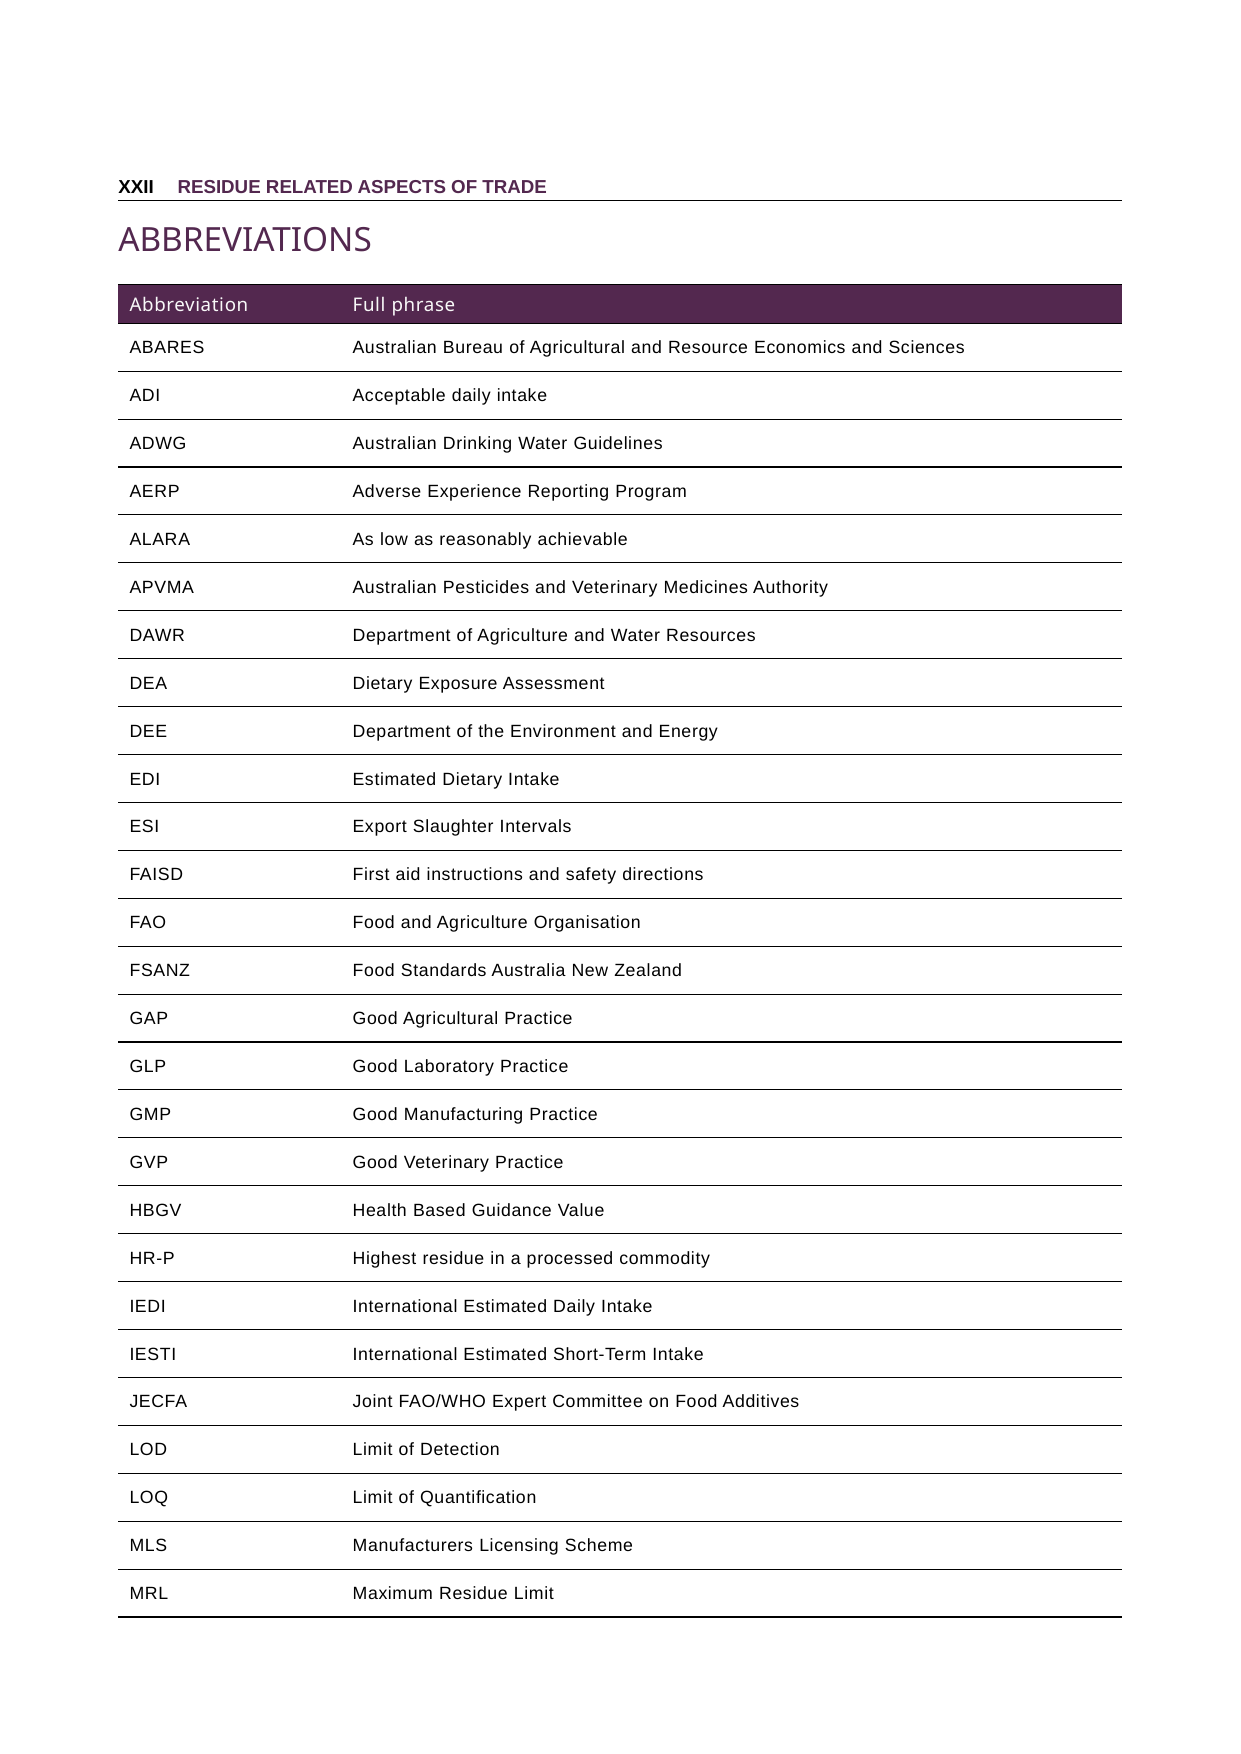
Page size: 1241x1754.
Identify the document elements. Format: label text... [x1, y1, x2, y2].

table_cell Good Laboratory Practice [341, 1043, 1122, 1089]
table_cell Adverse Experience Reporting Program [341, 468, 1122, 514]
table_cell GMP [118, 1090, 341, 1137]
table_cell FAISD [118, 851, 341, 898]
table_cell Australian Pesticides and Veterinary Medicines Authority [341, 563, 1122, 610]
table_cell ADI [118, 372, 341, 418]
table_cell AERP [118, 468, 341, 514]
table_cell Limit of Detection [341, 1426, 1122, 1473]
table_cell IEDI [118, 1282, 341, 1329]
table_cell ABARES [118, 324, 341, 371]
table_cell Export Slaughter Intervals [341, 803, 1122, 850]
table_cell ADWG [118, 420, 341, 466]
table_cell Dietary Exposure Assessment [341, 659, 1122, 706]
table_cell APVMA [118, 563, 341, 610]
table_cell FAO [118, 899, 341, 946]
table_cell Australian Drinking Water Guidelines [341, 420, 1122, 466]
table_cell Food and Agriculture Organisation [341, 899, 1122, 946]
table_cell Australian Bureau of Agricultural and Resource Economics and Sciences [341, 324, 1122, 371]
table_cell Maximum Residue Limit [341, 1570, 1122, 1616]
table_cell JECFA [118, 1378, 341, 1425]
table_cell As low as reasonably achievable [341, 515, 1122, 562]
table_cell Health Based Guidance Value [341, 1186, 1122, 1233]
table_cell IESTI [118, 1330, 341, 1377]
table_cell DAWR [118, 611, 341, 658]
table_cell HR-P [118, 1234, 341, 1281]
text Abbreviations [118, 222, 1122, 259]
table_header Abbreviation [118, 285, 341, 323]
table_cell GVP [118, 1138, 341, 1185]
table_cell Acceptable daily intake [341, 372, 1122, 418]
table_cell Department of Agriculture and Water Resources [341, 611, 1122, 658]
table_cell EDI [118, 755, 341, 802]
table_cell Highest residue in a processed commodity [341, 1234, 1122, 1281]
table_cell First aid instructions and safety directions [341, 851, 1122, 898]
table_cell Estimated Dietary Intake [341, 755, 1122, 802]
table_cell Food Standards Australia New Zealand [341, 947, 1122, 993]
table_cell ALARA [118, 515, 341, 562]
table_cell Good Agricultural Practice [341, 995, 1122, 1041]
table_cell DEA [118, 659, 341, 706]
table_cell MLS [118, 1522, 341, 1568]
table_header Full phrase [341, 285, 1122, 323]
table_cell FSANZ [118, 947, 341, 993]
table_cell ESI [118, 803, 341, 850]
table_cell International Estimated Short-Term Intake [341, 1330, 1122, 1377]
table_cell Limit of Quantification [341, 1474, 1122, 1521]
table_cell Good Manufacturing Practice [341, 1090, 1122, 1137]
table_cell International Estimated Daily Intake [341, 1282, 1122, 1329]
table_cell DEE [118, 707, 341, 754]
table_cell Joint FAO/WHO Expert Committee on Food Additives [341, 1378, 1122, 1425]
table_cell Department of the Environment and Energy [341, 707, 1122, 754]
table_cell GLP [118, 1043, 341, 1089]
table_cell Manufacturers Licensing Scheme [341, 1522, 1122, 1568]
table_cell GAP [118, 995, 341, 1041]
table_cell LOD [118, 1426, 341, 1473]
table_cell LOQ [118, 1474, 341, 1521]
table_cell HBGV [118, 1186, 341, 1233]
table_cell MRL [118, 1570, 341, 1616]
table_cell Good Veterinary Practice [341, 1138, 1122, 1185]
